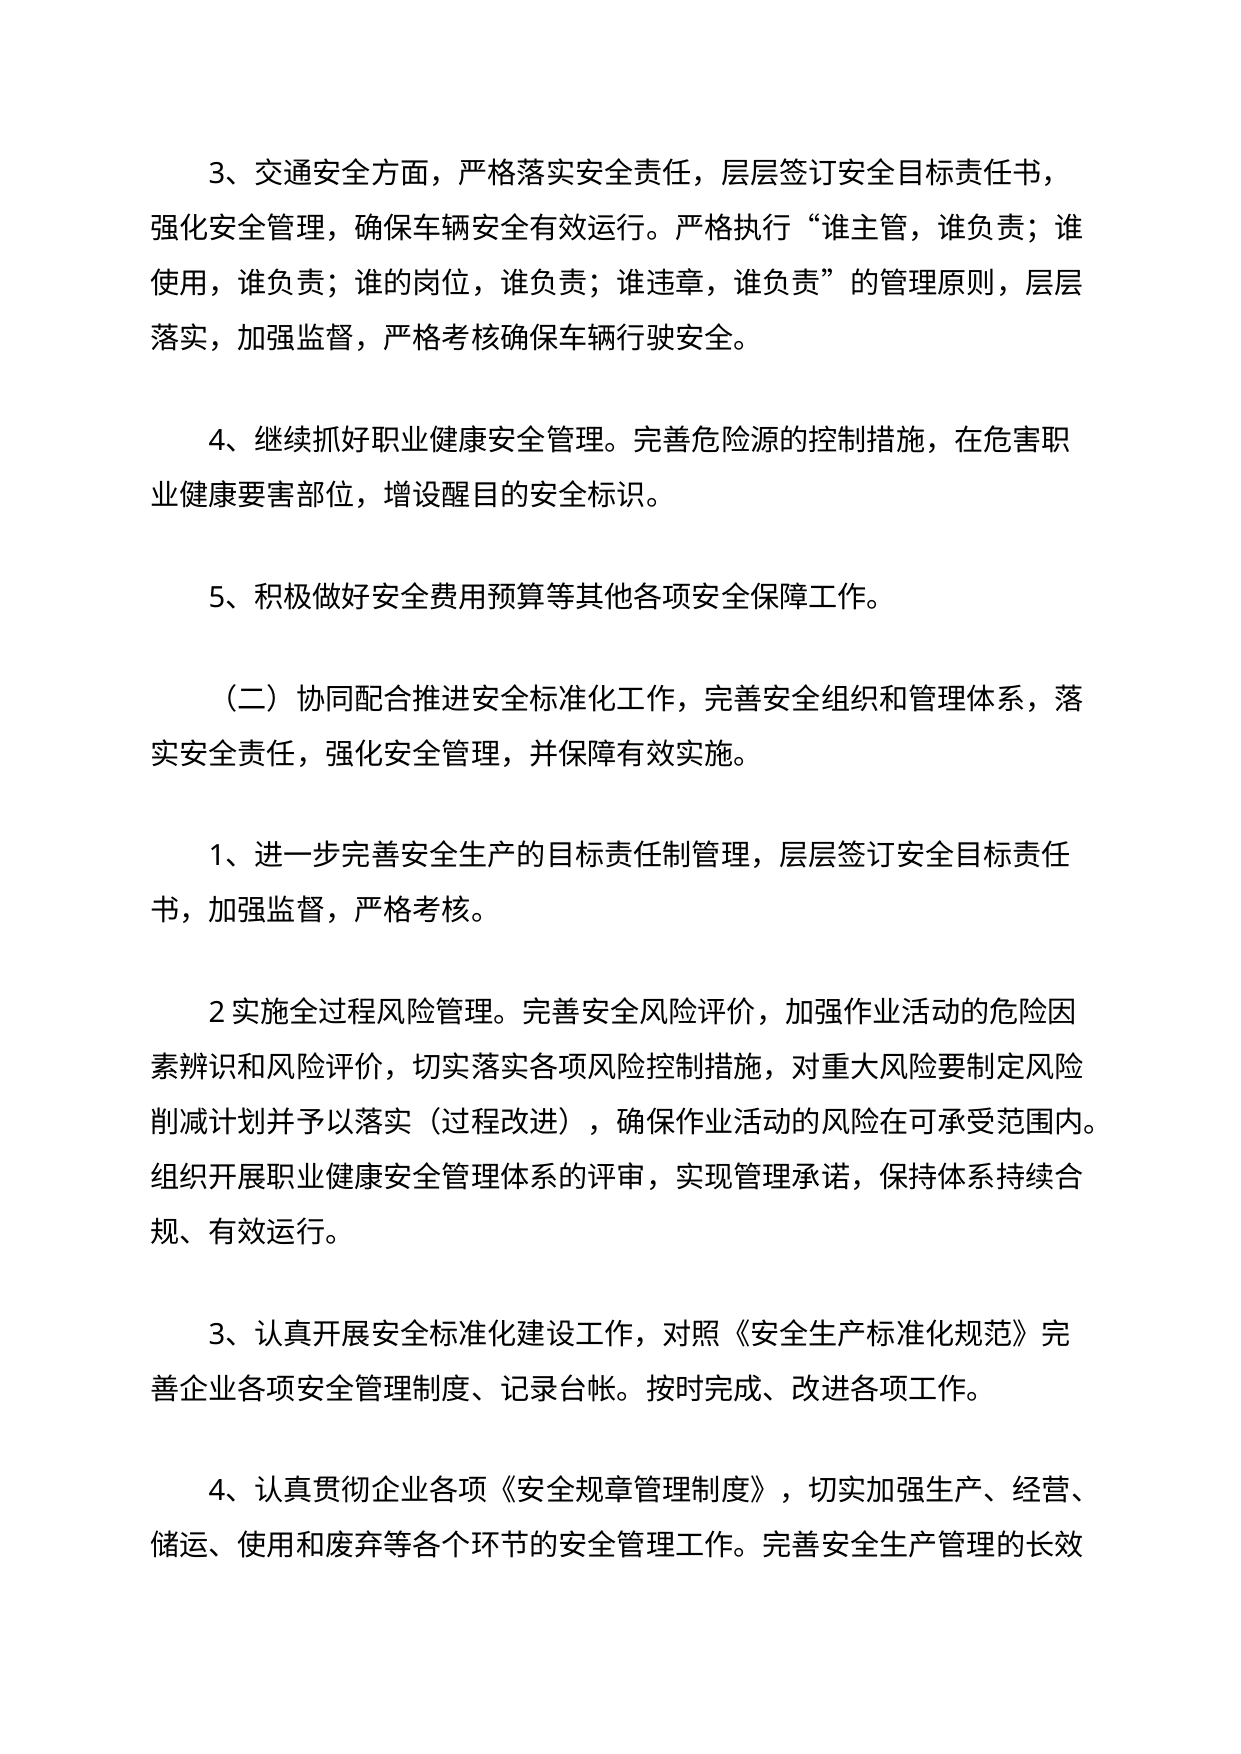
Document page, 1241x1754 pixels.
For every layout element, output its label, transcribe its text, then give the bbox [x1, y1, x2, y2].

text （二）协同配合推进安全标准化工作，完善安全组织和管理体系，落实安全责任，强化安全管理，并保障有效实施。 [150, 675, 1090, 772]
text 4、继续抓好职业健康安全管理。完善危险源的控制措施，在危害职业健康要害部位，增设醒目的安全标识。 [150, 417, 1090, 514]
text 3、交通安全方面，严格落实安全责任，层层签订安全目标责任书，强化安全管理，确保车辆安全有效运行。严格执行“谁主管，谁负责；谁使用，谁负责；谁的岗位，谁负责；谁违章，谁负责”的管理原则，层层落实，加强监督，严格考核确保车辆行驶安全。 [150, 150, 1090, 357]
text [150, 1467, 1090, 1564]
text 1、进一步完善安全生产的目标责任制管理，层层签订安全目标责任书，加强监督，严格考核。 [150, 832, 1090, 929]
text 2实施全过程风险管理。完善安全风险评价，加强作业活动的危险因素辨识和风险评价，切实落实各项风险控制措施，对重大风险要制定风险削减计划并予以落实（过程改进），确保作业活动的风险在可承受范围内。组织开展职业健康安全管理体系的评审，实现管理承诺，保持体系持续合规、有效运行。 [150, 989, 1090, 1251]
text 5、积极做好安全费用预算等其他各项安全保障工作。 [150, 573, 1090, 616]
text 3、认真开展安全标准化建设工作，对照《安全生产标准化规范》完善企业各项安全管理制度、记录台帐。按时完成、改进各项工作。 [150, 1310, 1090, 1407]
